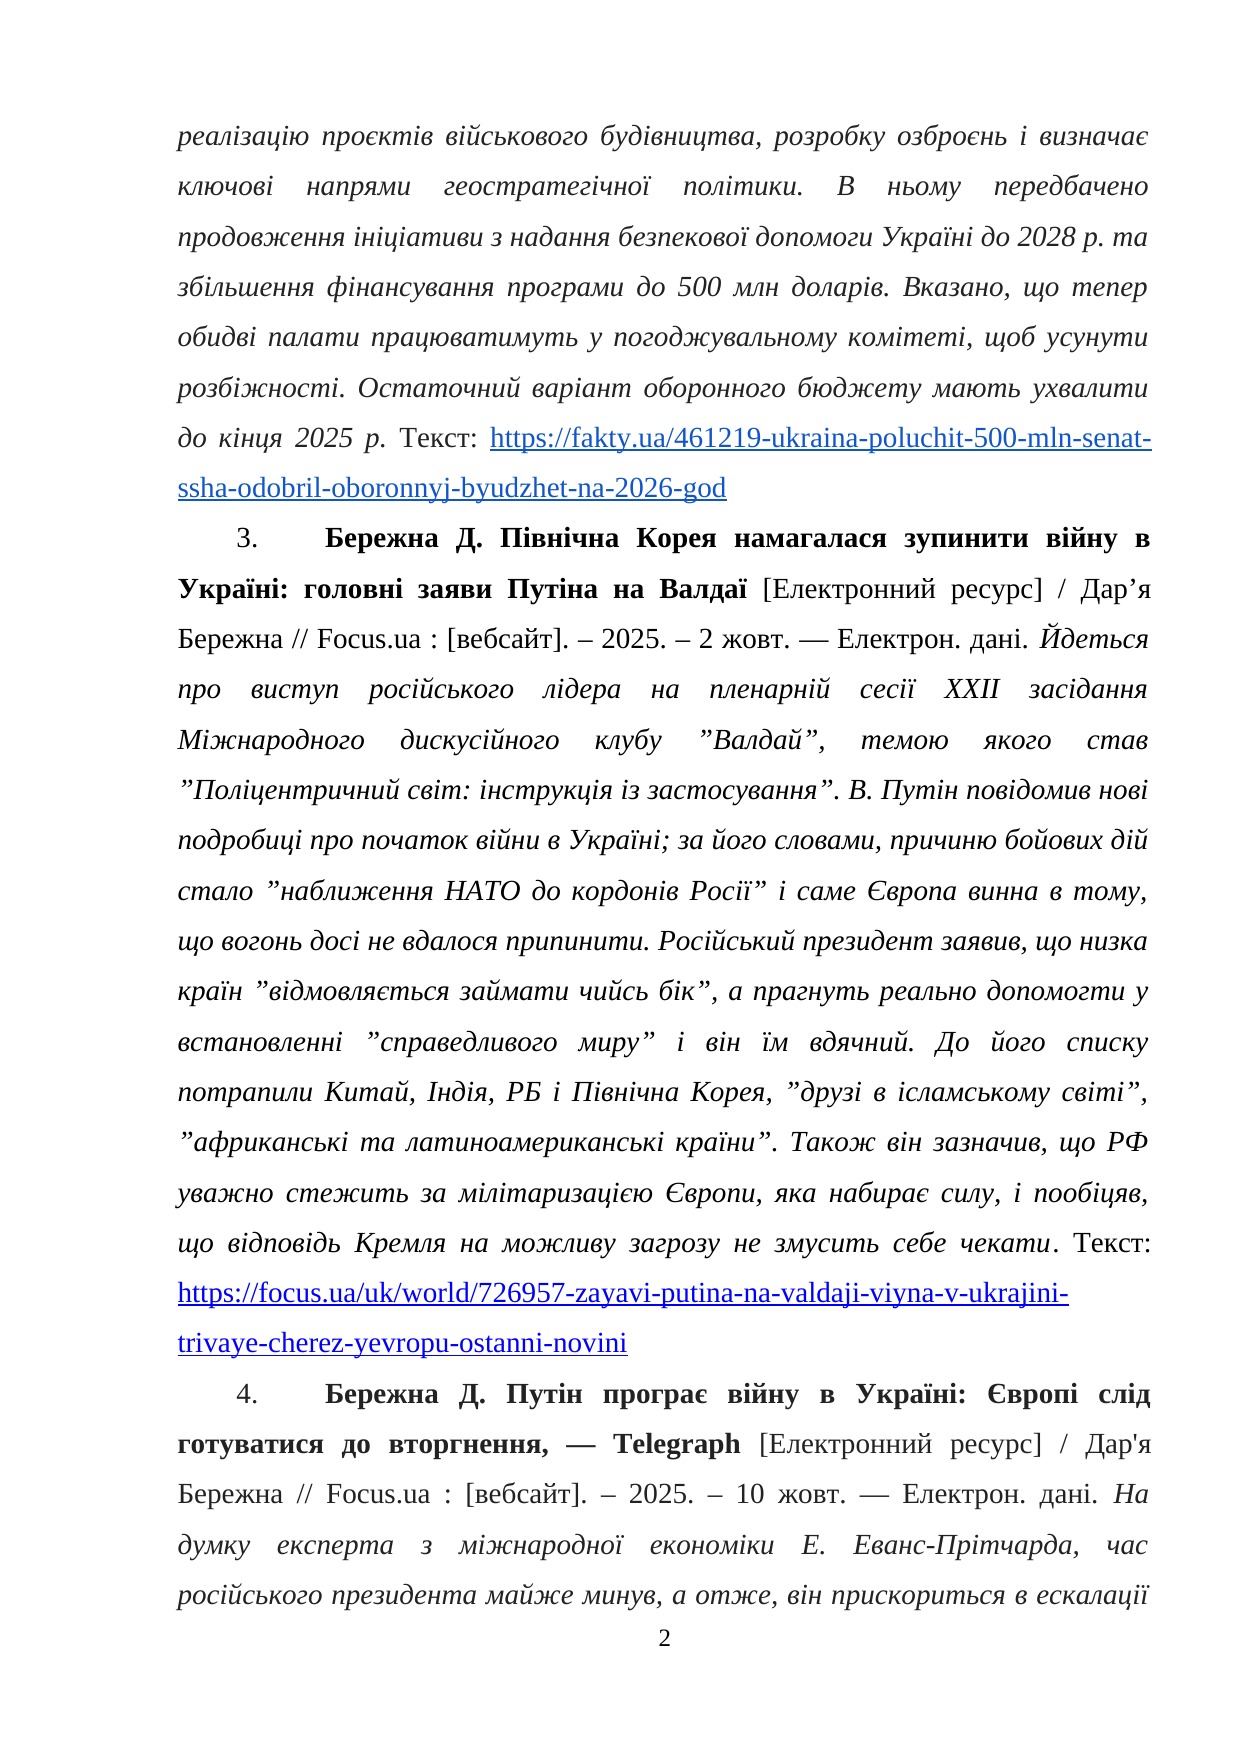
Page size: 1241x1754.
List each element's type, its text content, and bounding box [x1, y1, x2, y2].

list Бережна Д. Північна Корея намагалася зупинити війну в Україні: головні заяви Путіна на Валдаї [Електронний ресурс] / Дар’я Бережна // Focus.ua : [вебсайт]. – 2025. – 2 жовт. — Електрон. дані. Йдеться про виступ російського лідера на пленарній сесії XXII засідання Міжнародного дискусійного клубу ”Валдай”, темою якого став ”Поліцентричний світ: інструкція із застосування”. В. Путін повідомив нові подробиці про початок війни в Україні; за його словами, причиню бойових дій стало ”наближення НАТО до кордонів Росії” і саме Європа винна в тому, що вогонь досі не вдалося припинити. Російський президент заявив, що низка країн ”відмовляється займати чийсь бік”, а прагнуть реально допомогти у встановленні ”справедливого миру” і він їм вдячний. До його списку потрапили Китай, Індія, РБ і Північна Корея, ”друзі в ісламському світі”, ”африканські та латиноамериканські країни”. Також він зазначив, що РФ уважно стежить за мілітаризацією Європи, яка набирає силу, і пообіцяв, що відповідь Кремля на можливу загрозу не змусить себе чекати. Текст: https://focus.ua/uk/world/726957-zayavi-putina-na-valdaji-viyna-v-ukrajini-trivaye-cherez-yevropu-ostanni-novini [177, 521, 1152, 1359]
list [177, 1376, 1152, 1611]
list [177, 118, 1152, 504]
